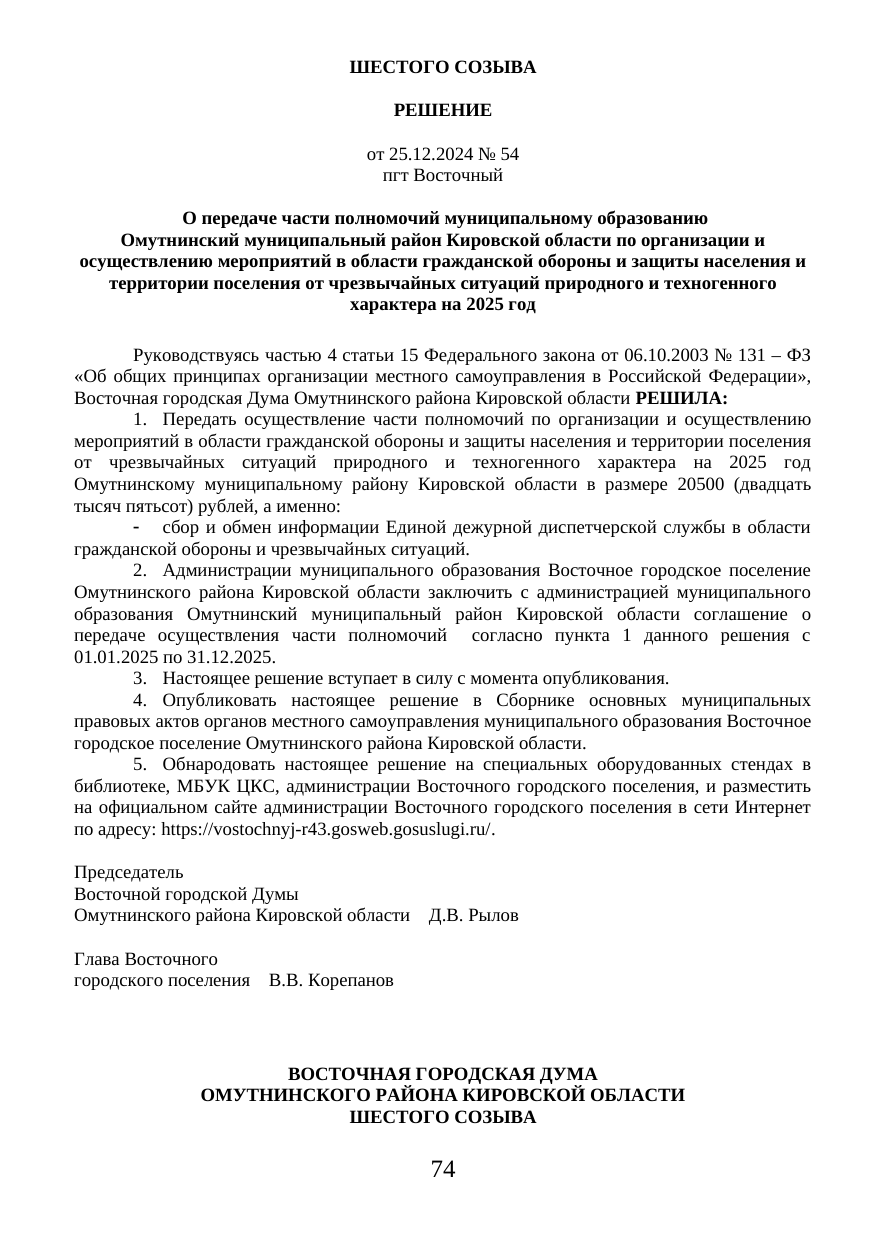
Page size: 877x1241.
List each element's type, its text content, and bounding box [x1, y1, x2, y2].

text Омутнинский муниципальный район Кировской области по организации и осуществлению мероприятий в области гражданской обороны и защиты населения и территории поселения от чрезвычайных ситуаций природного и техногенного характера на 2025 год [74, 229, 812, 315]
text РЕШЕНИЕ [74, 99, 812, 121]
text ШЕСТОГО СОЗЫВА [74, 56, 812, 78]
text пгт Восточный [74, 164, 812, 186]
list Администрации муниципального образования Восточное городское поселение Омутнинского района Кировской области заключить с администрацией муниципального образования Омутнинский муниципальный район Кировской области соглашение о передаче осуществления части полномочий согласно пункта 1 данного решения с 01.01.2025 по 31.12.2025. [74, 559, 812, 667]
list Омутнинского района Кировской области Д.В. Рылов [74, 904, 812, 926]
list Обнародовать настоящее решение на специальных оборудованных стендах в библиотеке, МБУК ЦКС, администрации Восточного городского поселения, и разместить на официальном сайте администрации Восточного городского поселения в сети Интернет по адресу: https://vostochnyj-r43.gosweb.gosuslugi.ru/. [74, 753, 812, 839]
text ОМУТНИНСКОГО РАЙОНА КИРОВСКОЙ ОБЛАСТИ [74, 1084, 812, 1106]
list Восточной городской Думы [74, 883, 812, 904]
text ВОСТОЧНАЯ ГОРОДСКАЯ ДУМА [74, 1063, 812, 1084]
text Руководствуясь частью 4 статьи 15 Федерального закона от 06.10.2003 № 131 – ФЗ «Об общих принципах организации местного самоуправления в Российской Федерации», Восточная городская Дума Омутнинского района Кировской области РЕШИЛА: [74, 344, 812, 408]
list Передать осуществление части полномочий по организации и осуществлению мероприятий в области гражданской обороны и защиты населения и территории поселения от чрезвычайных ситуаций природного и техногенного характера на 2025 год Омутнинскому муниципальному району Кировской области в размере 20500 (двадцать тысяч пятьсот) рублей, а именно: [74, 408, 812, 516]
text от 25.12.2024 № 54 [74, 142, 812, 164]
text О передаче части полномочий муниципальному образованию [74, 207, 812, 229]
list Настоящее решение вступает в силу с момента опубликования. [74, 667, 812, 689]
text городского поселения В.В. Корепанов [74, 969, 812, 991]
text Глава Восточного [74, 947, 812, 969]
text ШЕСТОГО СОЗЫВА [74, 1106, 812, 1127]
list Председатель [74, 861, 812, 883]
list Опубликовать настоящее решение в Сборнике основных муниципальных правовых актов органов местного самоуправления муниципального образования Восточное городское поселение Омутнинского района Кировской области. [74, 689, 812, 753]
list сбор и обмен информации Единой дежурной диспетчерской службы в области гражданской обороны и чрезвычайных ситуаций. [74, 516, 812, 559]
